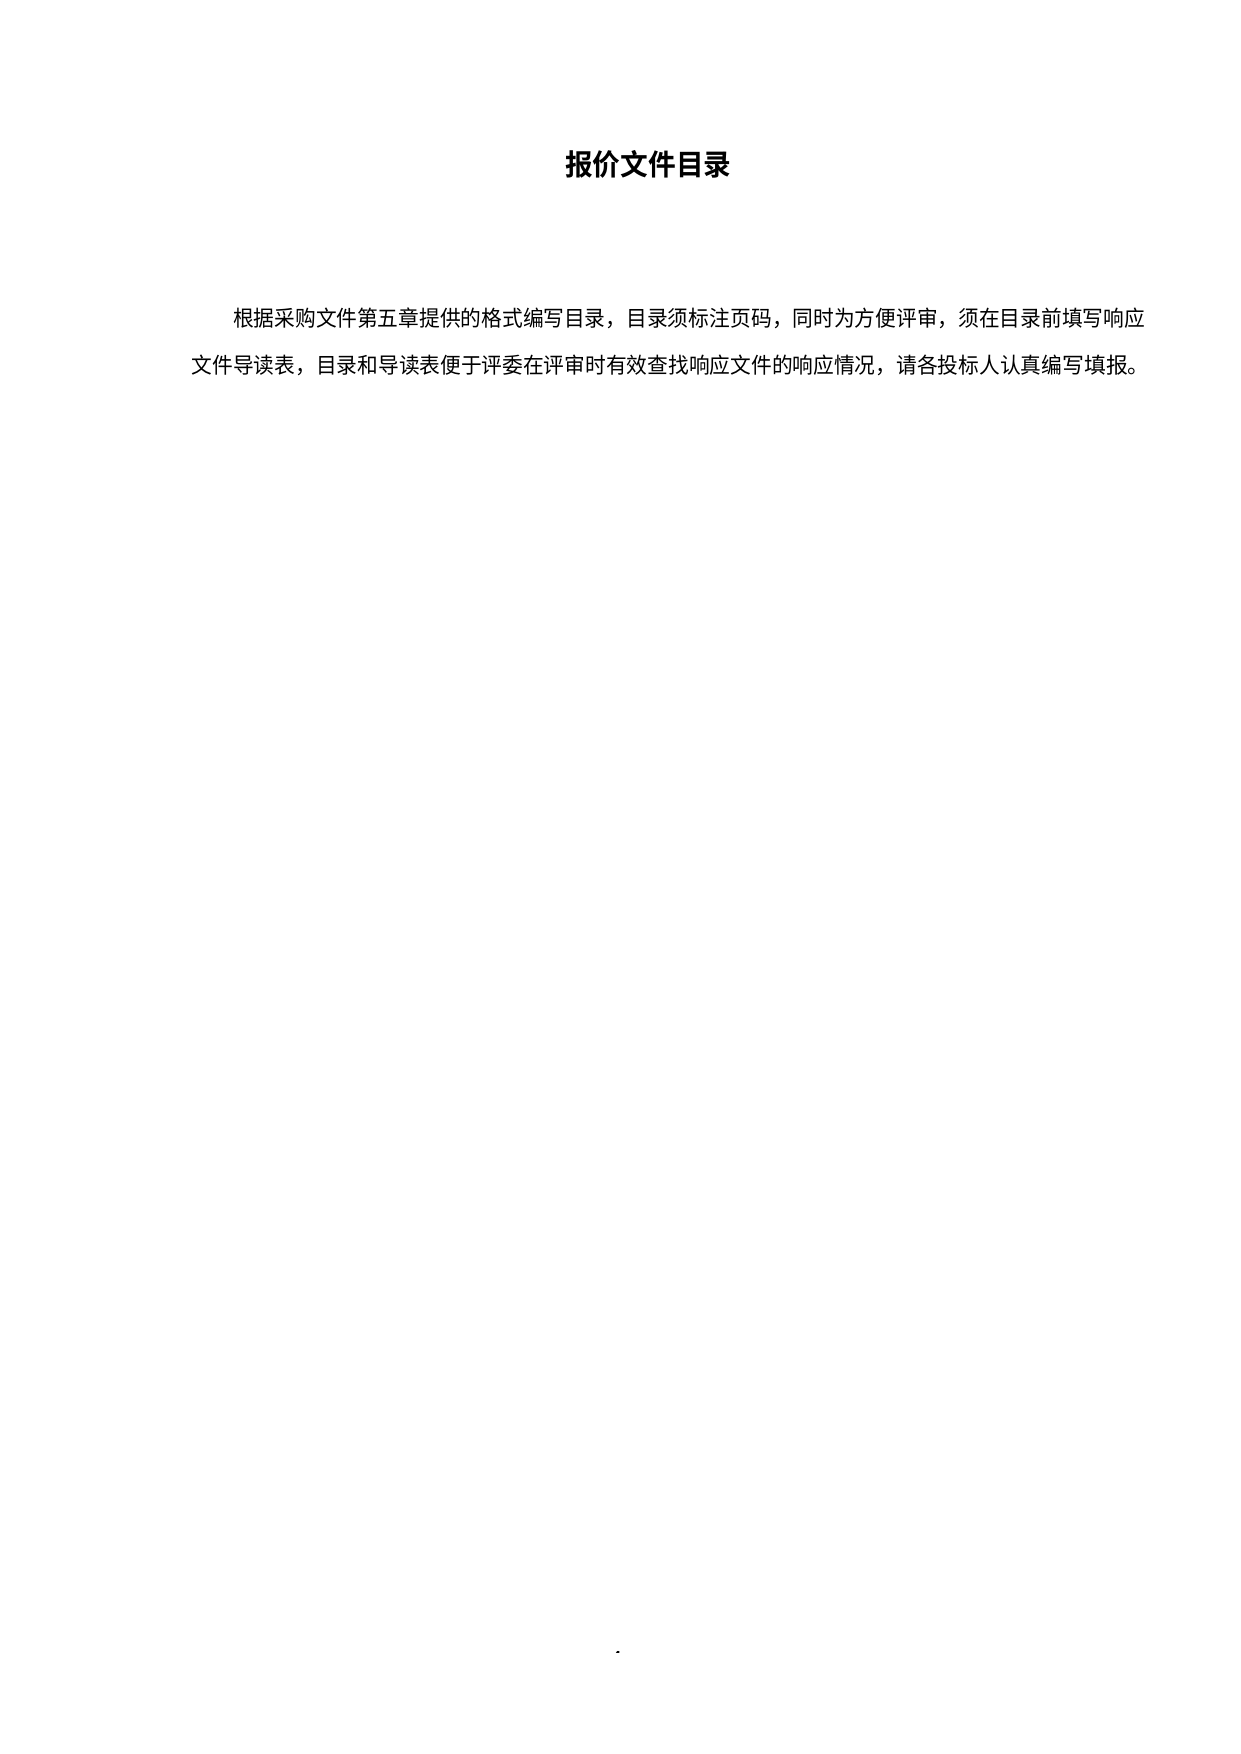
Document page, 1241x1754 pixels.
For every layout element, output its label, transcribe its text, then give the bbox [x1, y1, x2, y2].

text 根据采购文件第五章提供的格式编写目录，目录须标注页码，同时为方便评审，须在目录前填写响应文件导读表，目录和导读表便于评委在评审时有效查找响应文件的响应情况，请各投标人认真编写填报。 [191, 301, 1155, 380]
subtitle 报价文件目录 [85, 142, 1155, 184]
